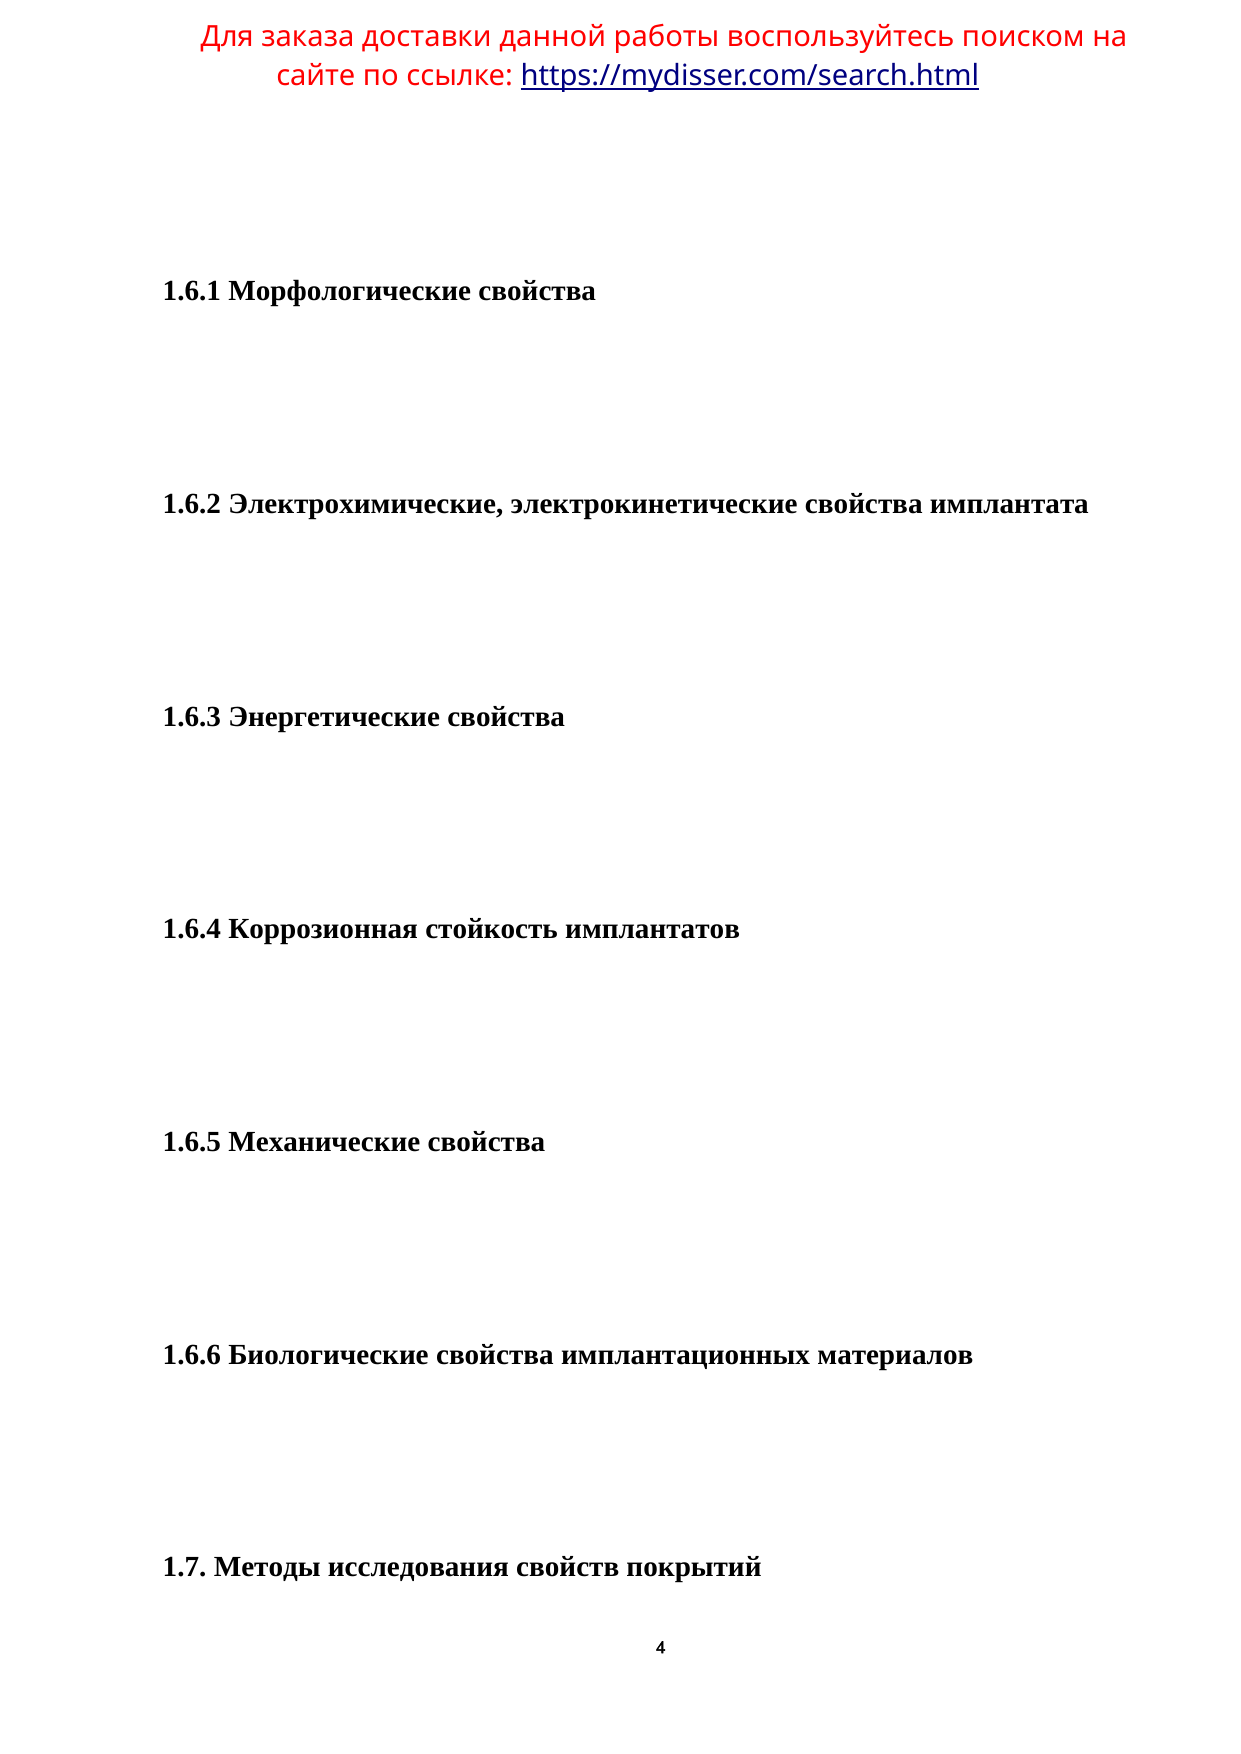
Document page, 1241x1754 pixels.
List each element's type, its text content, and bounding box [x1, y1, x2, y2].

text 1.6.1 Морфологические свойства [103, 273, 1152, 307]
text 1.6.3 Энергетические свойства [103, 699, 1152, 732]
text 1.6.6 Биологические свойства имплантационных материалов [103, 1337, 1152, 1370]
text 1.7. Методы исследования свойств покрытий [103, 1549, 1152, 1583]
text 1.6.2 Электрохимические, электрокинетические свойства имплантата [103, 486, 1152, 519]
text 1.6.4 Коррозионная стойкость имплантатов [103, 911, 1152, 945]
text 1.6.5 Механические свойства [103, 1124, 1152, 1158]
